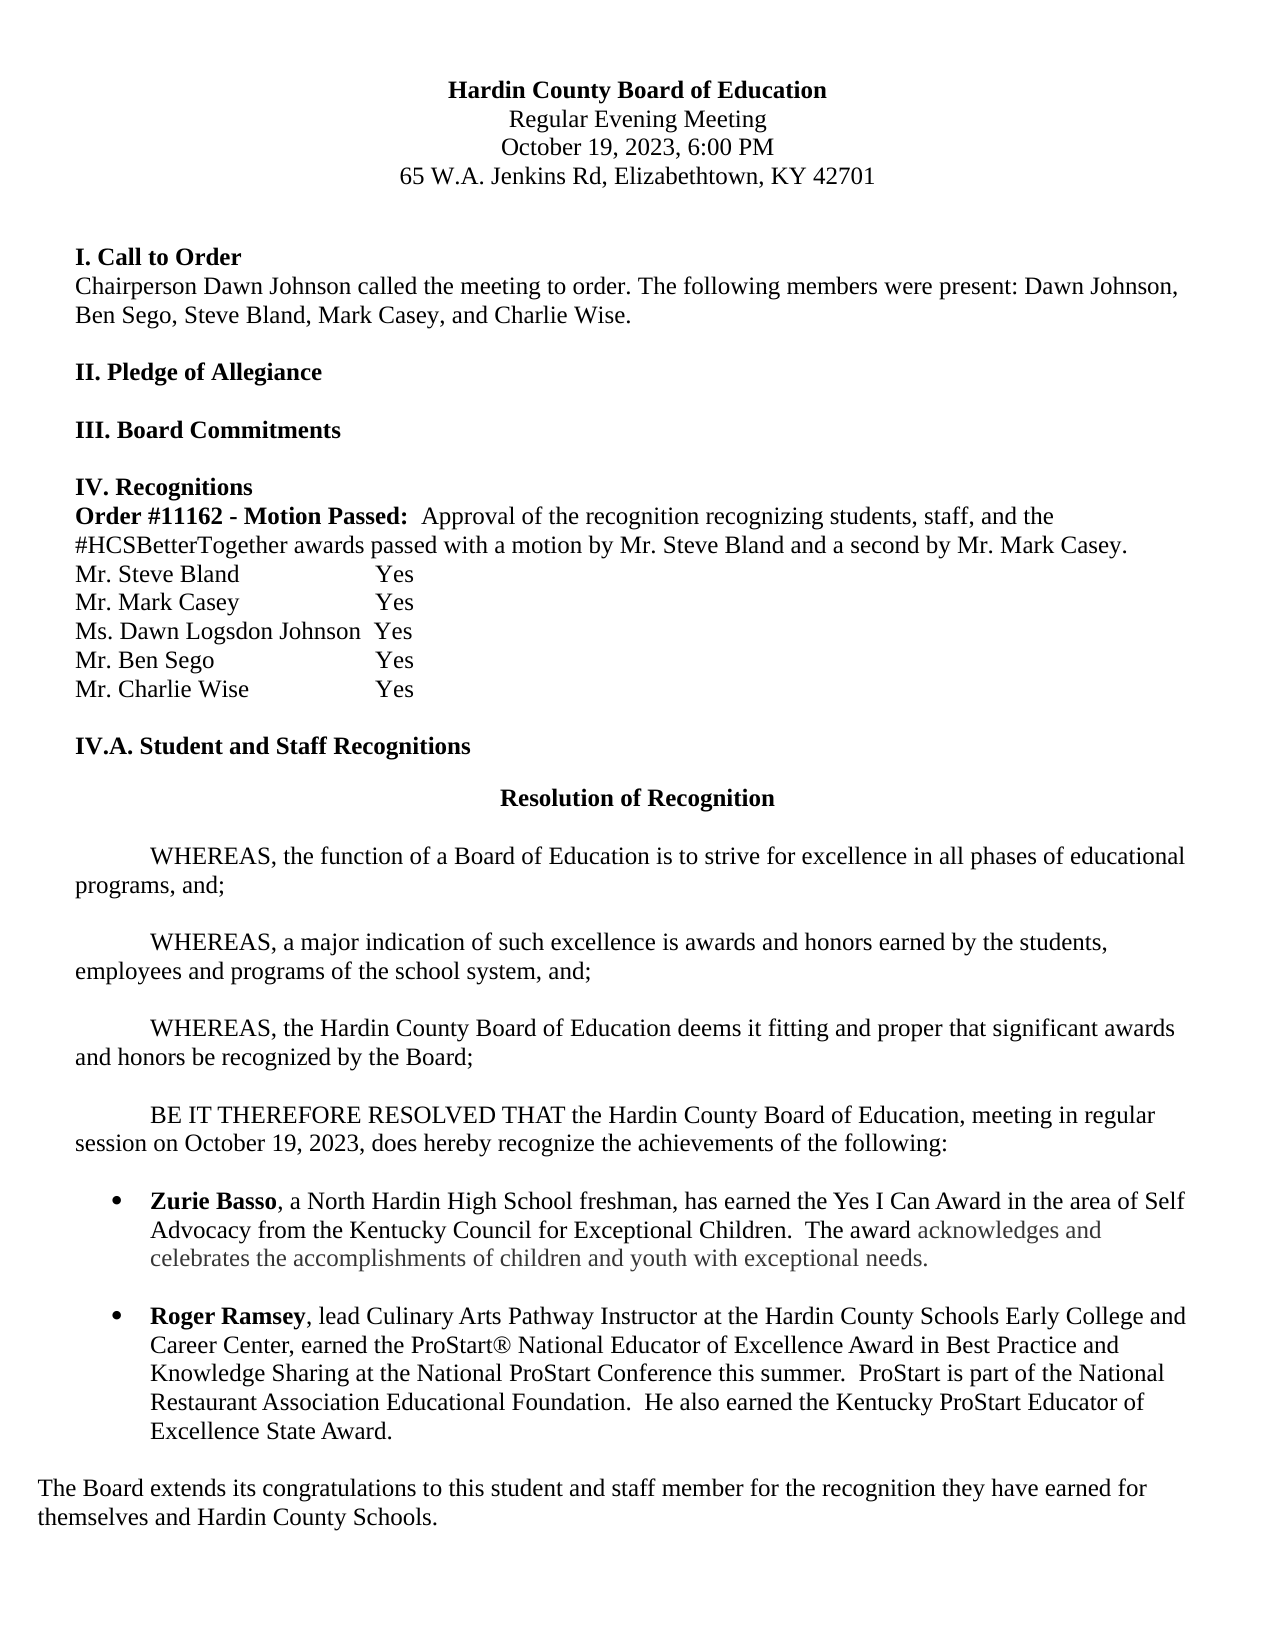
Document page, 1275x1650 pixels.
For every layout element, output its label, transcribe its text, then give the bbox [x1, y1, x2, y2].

text IV.A. Student and Staff Recognitions [75, 731, 1200, 783]
text Mr. Charlie Wise Yes [75, 674, 1200, 702]
text III. Board Commitments [75, 415, 1200, 444]
text Mr. Steve Bland Yes [75, 559, 1200, 587]
text WHEREAS, a major indication of such excellence is awards and honors earned by the students, employees and programs of the school system, and; [75, 927, 1200, 985]
text Mr. Mark Casey Yes [75, 587, 1200, 616]
list Zurie Basso, a North Hardin High School freshman, has earned the Yes I Can Award in the area of Self Advocacy from the Kentucky Council for Exceptional Children. The award acknowledges and celebrates the accomplishments of children and youth with exceptional needs. [112, 1186, 1200, 1272]
text IV. Recognitions [75, 472, 1200, 501]
text BE IT THEREFORE RESOLVED THAT the Hardin County Board of Education, meeting in regular session on October 19, 2023, does hereby recognize the achievements of the following: [75, 1100, 1200, 1157]
text 65 W.A. Jenkins Rd, Elizabethtown, KY 42701 [75, 161, 1200, 214]
text October 19, 2023, 6:00 PM [75, 132, 1200, 161]
list Roger Ramsey, lead Culinary Arts Pathway Instructor at the Hardin County Schools Early College and Career Center, earned the ProStart® National Educator of Excellence Award in Best Practice and Knowledge Sharing at the National ProStart Conference this summer. ProStart is part of the National Restaurant Association Educational Foundation. He also earned the Kentucky ProStart Educator of Excellence State Award. [112, 1301, 1200, 1445]
text Order #11162 - Motion Passed: Approval of the recognition recognizing students, staff, and the #HCSBetterTogether awards passed with a motion by Mr. Steve Bland and a second by Mr. Mark Casey. [75, 501, 1200, 559]
text Resolution of Recognition [75, 783, 1200, 812]
text II. Pledge of Allegiance [75, 357, 1200, 386]
text The Board extends its congratulations to this student and staff member for the recognition they have earned for themselves and Hardin County Schools. [37, 1473, 1200, 1531]
text Mr. Ben Sego Yes [75, 645, 1200, 674]
text Ms. Dawn Logsdon Johnson Yes [75, 616, 1200, 645]
text Hardin County Board of Education [75, 75, 1200, 104]
text Regular Evening Meeting [75, 104, 1200, 132]
text WHEREAS, the Hardin County Board of Education deems it fitting and proper that significant awards and honors be recognized by the Board; [75, 1013, 1200, 1071]
text WHEREAS, the function of a Board of Education is to strive for excellence in all phases of educational programs, and; [75, 841, 1200, 898]
text I. Call to Order [75, 242, 1200, 271]
text Chairperson Dawn Johnson called the meeting to order. The following members were present: Dawn Johnson, Ben Sego, Steve Bland, Mark Casey, and Charlie Wise. [75, 271, 1200, 329]
